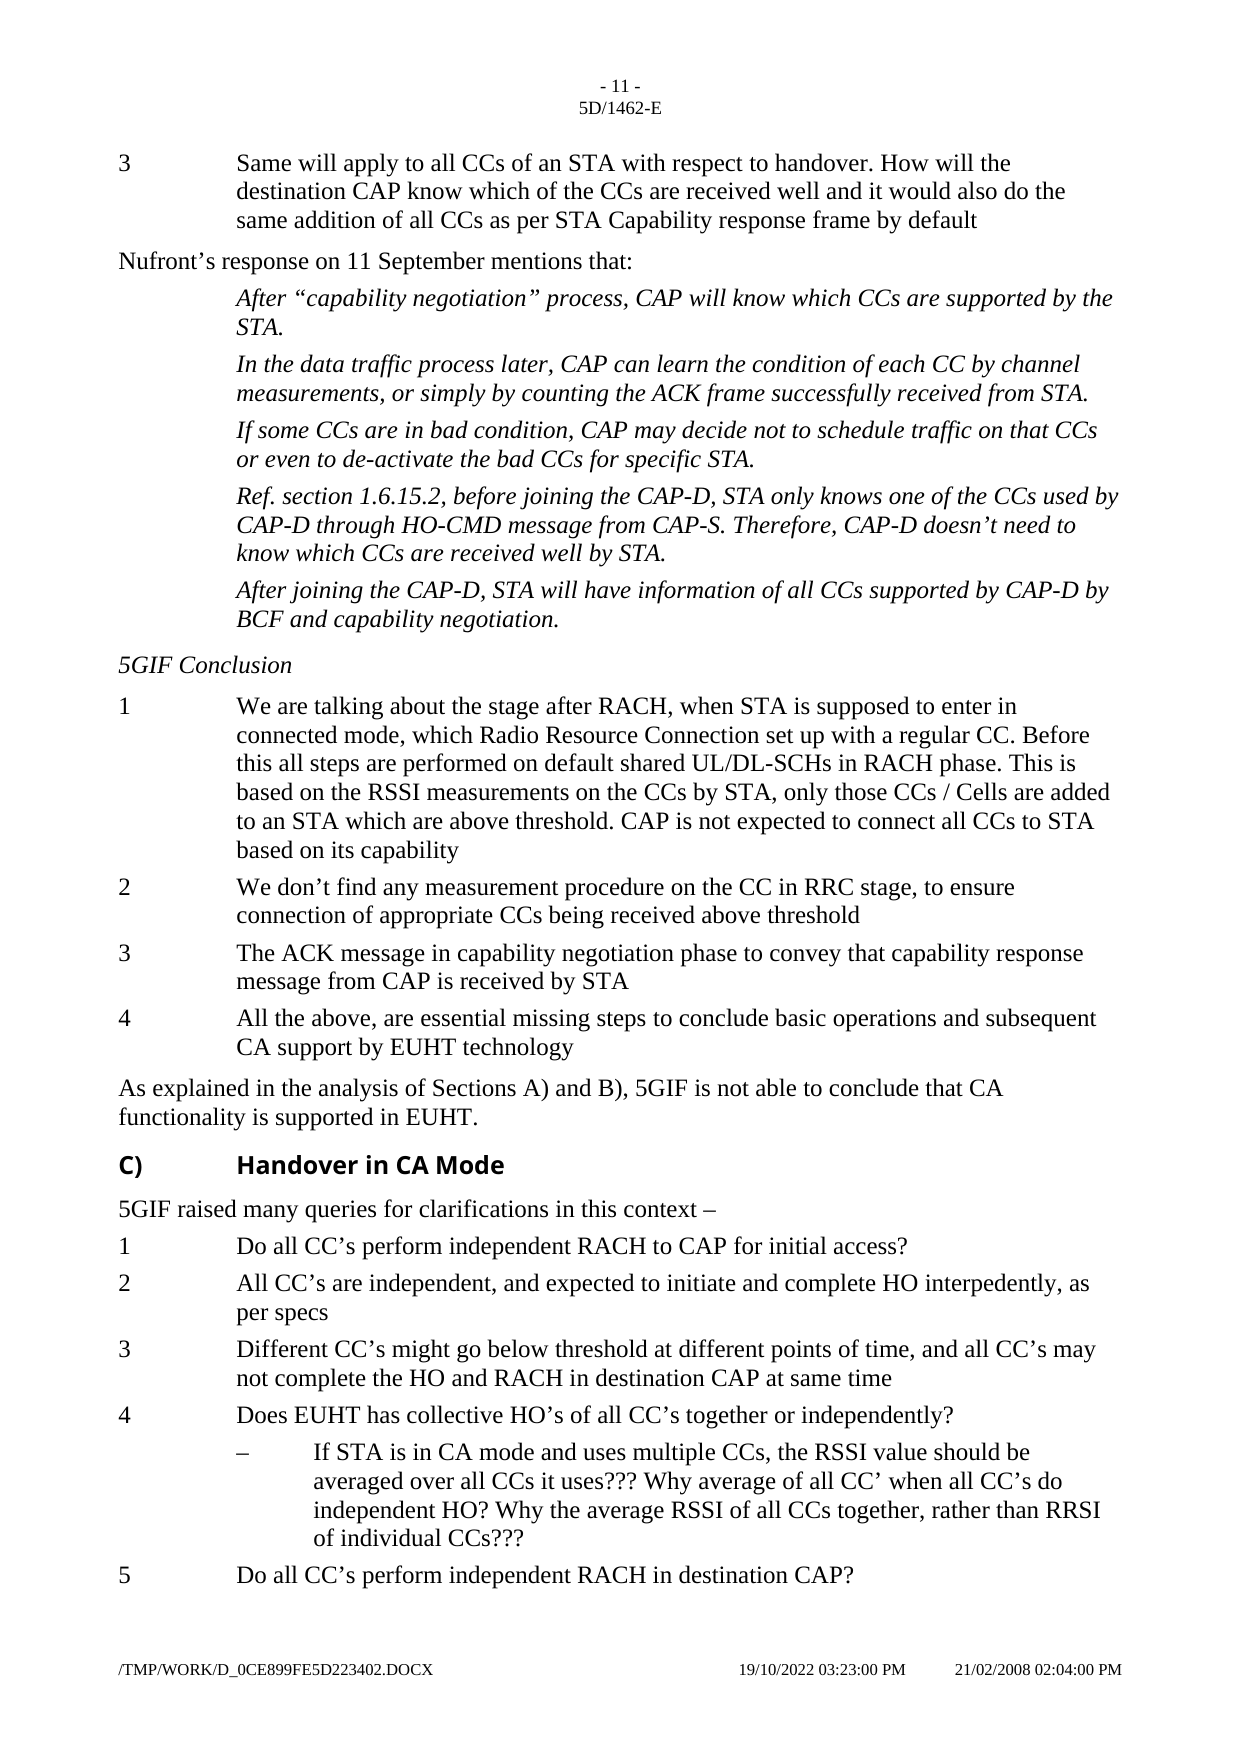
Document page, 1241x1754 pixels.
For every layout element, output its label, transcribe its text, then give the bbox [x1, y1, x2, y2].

subtitle 5GIF Conclusion [118, 650, 1122, 678]
text After joining the CAP-D, STA will have information of all CCs supported by CAP-D by BCF and capability negotiation. [118, 576, 1122, 633]
text 3 Same will apply to all CCs of an STA with respect to handover. How will the destination CAP know which of the CCs are received well and it would also do the same addition of all CCs as per STA Capability response frame by default [118, 148, 1122, 234]
text After “capability negotiation” process, CAP will know which CCs are supported by the STA. [118, 283, 1122, 341]
text Nufront’s response on 11 September mentions that: [118, 246, 1122, 275]
text In the data traffic process later, CAP can learn the condition of each CC by channel measurements, or simply by counting the ACK frame successfully received from STA. [118, 349, 1122, 407]
text Ref. section 1.6.15.2, before joining the CAP-D, STA only knows one of the CCs used by CAP-D through HO-CMD message from CAP-S. Therefore, CAP-D doesn’t need to know which CCs are received well by STA. [118, 481, 1122, 567]
text 2 We don’t find any measurement procedure on the CC in RRC stage, to ensure connection of appropriate CCs being received above threshold [118, 872, 1122, 929]
text – If STA is in CA mode and uses multiple CCs, the RSSI value should be averaged over all CCs it uses??? Why average of all CC’ when all CC’s do independent HO? Why the average RSSI of all CCs together, rather than RRSI of individual CCs??? [236, 1437, 1122, 1552]
text 3 Different CC’s might go below threshold at different points of time, and all CC’s may not complete the HO and RACH in destination CAP at same time [118, 1334, 1122, 1392]
text As explained in the analysis of Sections A) and B), 5GIF is not able to conclude that CA functionality is supported in EUHT. [118, 1073, 1122, 1131]
text 4 Does EUHT has collective HO’s of all CC’s together or independently? [118, 1400, 1122, 1429]
text 1 We are talking about the stage after RACH, when STA is supposed to enter in connected mode, which Radio Resource Connection set up with a regular CC. Before this all steps are performed on default shared UL/DL-SCHs in RACH phase. This is based on the RSSI measurements on the CCs by STA, only those CCs / Cells are added to an STA which are above threshold. CAP is not expected to connect all CCs to STA based on its capability [118, 691, 1122, 863]
text 5GIF raised many queries for clarifications in this context – [118, 1194, 1122, 1223]
text If some CCs are in bad condition, CAP may decide not to schedule traffic on that CCs or even to de-activate the bad CCs for specific STA. [118, 415, 1122, 473]
text 5 Do all CC’s perform independent RACH in destination CAP? [118, 1561, 1122, 1589]
text 1 Do all CC’s perform independent RACH to CAP for initial access? [118, 1231, 1122, 1260]
text 3 The ACK message in capability negotiation phase to convey that capability response message from CAP is received by STA [118, 938, 1122, 995]
text 4 All the above, are essential missing steps to conclude basic operations and subsequent CA support by EUHT technology [118, 1003, 1122, 1061]
text 2 All CC’s are independent, and expected to initiate and complete HO interpedently, as per specs [118, 1268, 1122, 1326]
subtitle C) Handover in CA Mode [118, 1148, 1122, 1182]
